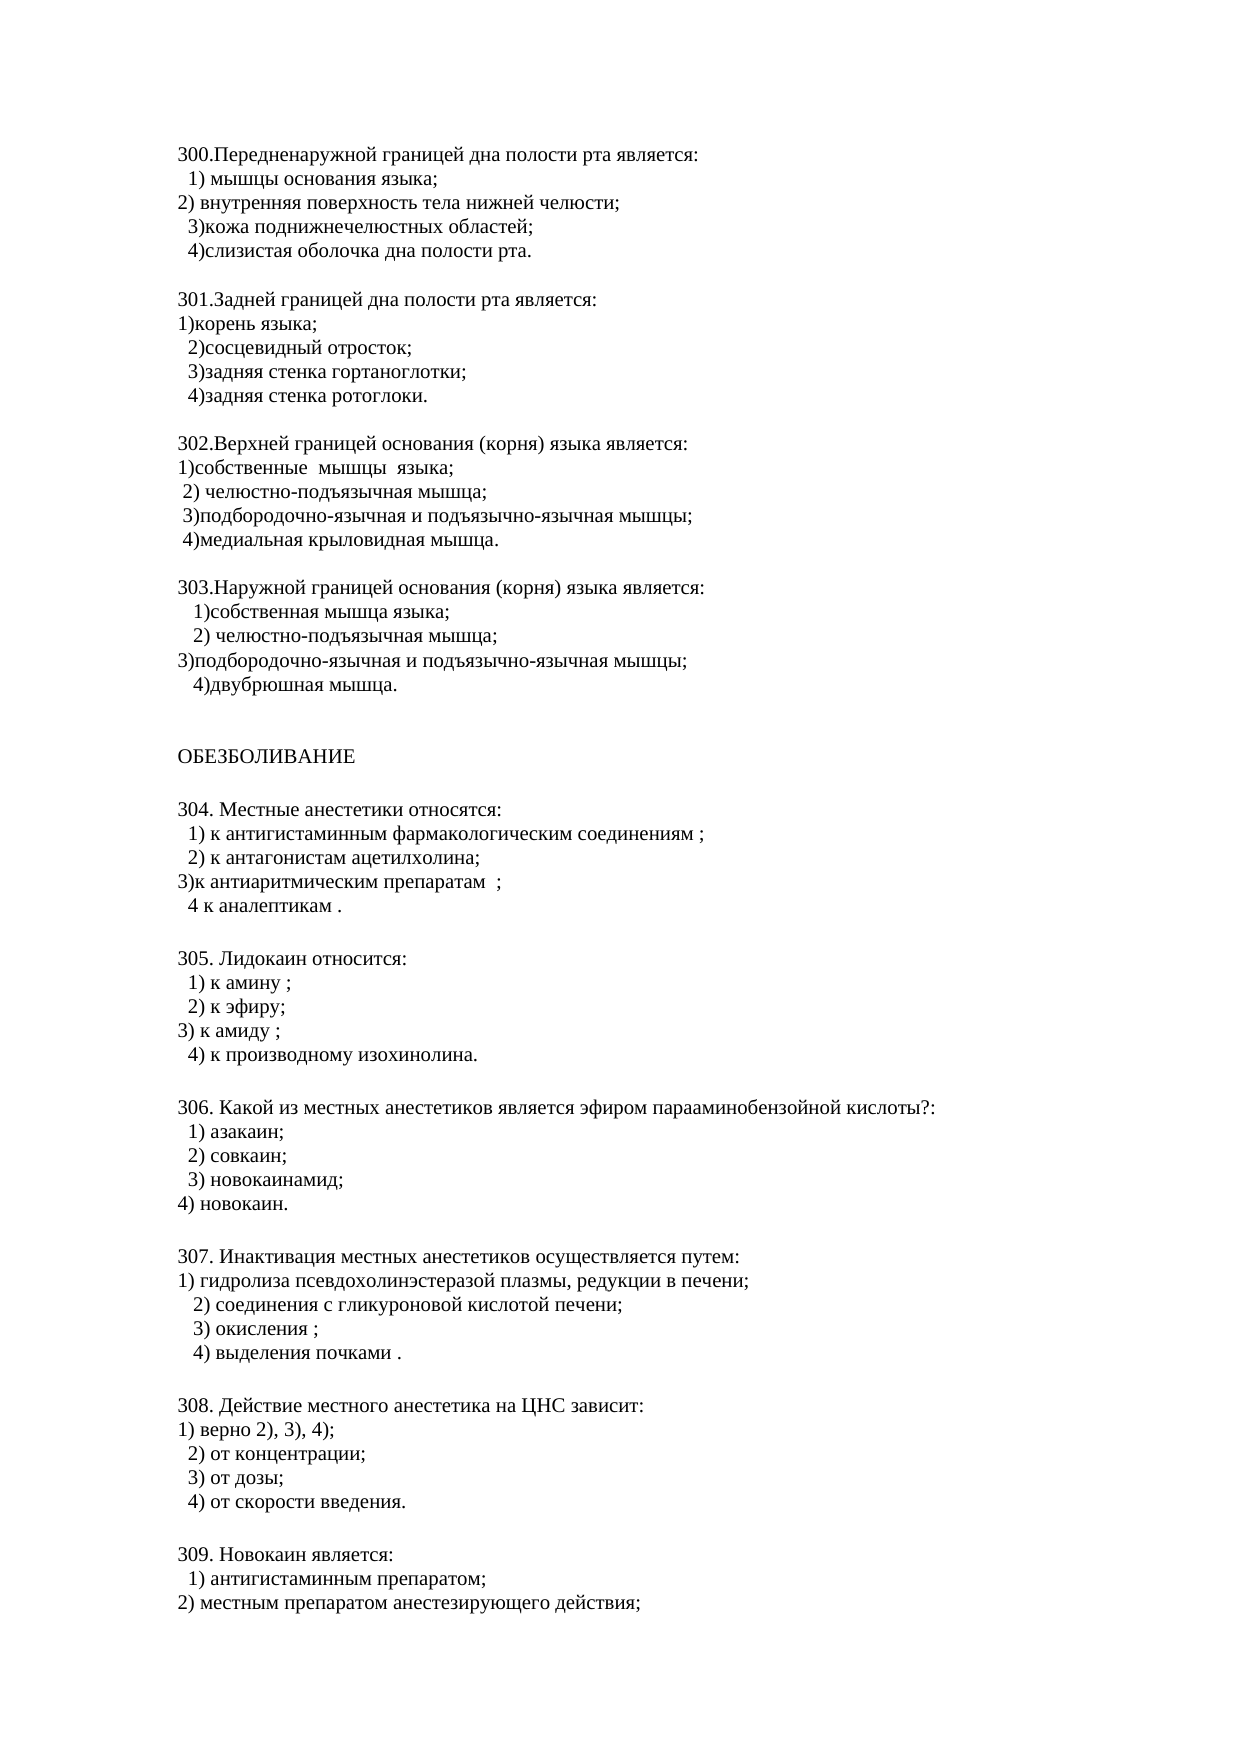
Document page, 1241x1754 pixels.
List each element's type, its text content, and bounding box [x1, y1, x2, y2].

text 1) антигистаминным препаратом; [177, 1566, 1152, 1590]
text 2) совкаин; [177, 1143, 1152, 1167]
text 4 к аналептикам . [177, 893, 1152, 917]
text 3)кожа поднижнечелюстных областей; [177, 214, 1152, 238]
text 4)медиальная крыловидная мышца. [177, 527, 1152, 551]
text 1) мышцы основания языка; [177, 166, 1152, 190]
text 3) новокаинамид; [177, 1167, 1152, 1191]
text 4)задняя стенка ротоглоки. [177, 383, 1152, 407]
text 2) челюстно-подъязычная мышца; [177, 623, 1152, 647]
text 4)двубрюшная мышца. [177, 672, 1152, 696]
text 306. Какой из местных анестетиков является эфиром парааминобензойной кислоты?: [177, 1095, 1152, 1119]
text 2)сосцевидный отросток; [177, 335, 1152, 359]
text 308. Действие местного анестетика на ЦНС зависит: [177, 1393, 1152, 1417]
text 4) от скорости введения. [177, 1489, 1152, 1513]
text 302.Верхней границей основания (корня) языка является: [177, 431, 1152, 455]
text 1) гидролиза псевдохолинэстеразой плазмы, редукции в печени; [177, 1268, 1152, 1292]
text 1)собственная мышца языка; [177, 599, 1152, 623]
text 1) верно 2), 3), 4); [177, 1417, 1152, 1441]
text 3)задняя стенка гортаноглотки; [177, 359, 1152, 383]
text 304. Местные анестетики относятся: [177, 797, 1152, 821]
text 3) к амиду ; [177, 1018, 1152, 1042]
text 3) окисления ; [177, 1316, 1152, 1340]
text 1)собственные мышцы языка; [177, 455, 1152, 479]
text 301.Задней границей дна полости рта является: [177, 287, 1152, 311]
text 3)подбородочно-язычная и подъязычно-язычная мышцы; [177, 647, 1152, 672]
text 2) внутренняя поверхность тела нижней челюсти; [177, 190, 1152, 214]
text 2) от концентрации; [177, 1441, 1152, 1465]
text 3)подбородочно-язычная и подъязычно-язычная мышцы; [177, 503, 1152, 527]
text 4) новокаин. [177, 1191, 1152, 1215]
text 2) челюстно-подъязычная мышца; [177, 479, 1152, 503]
text 1)корень языка; [177, 311, 1152, 335]
text 305. Лидокаин относится: [177, 946, 1152, 970]
text 4) к производному изохинолина. [177, 1042, 1152, 1066]
text 3)к антиаритмическим препаратам ; [177, 869, 1152, 893]
text 307. Инактивация местных анестетиков осуществляется путем: [177, 1244, 1152, 1268]
text 1) к амину ; [177, 970, 1152, 994]
text 2) к антагонистам ацетилхолина; [177, 845, 1152, 869]
text 303.Наружной границей основания (корня) языка является: [177, 575, 1152, 599]
text 4) выделения почками . [177, 1340, 1152, 1364]
text 1) азакаин; [177, 1119, 1152, 1143]
text 2) к эфиру; [177, 994, 1152, 1018]
text 300.Передненаружной границей дна полости рта является: [177, 142, 1152, 166]
text 309. Новокаин является: [177, 1542, 1152, 1566]
text ОБЕЗБОЛИВАНИЕ [177, 744, 1152, 768]
text 3) от дозы; [177, 1465, 1152, 1489]
text 2) соединения с гликуроновой кислотой печени; [177, 1292, 1152, 1316]
text 1) к антигистаминным фармакологическим соединениям ; [177, 821, 1152, 845]
text 4)слизистая оболочка дна полости рта. [177, 238, 1152, 262]
text 2) местным препаратом анестезирующего действия; [177, 1590, 1152, 1614]
